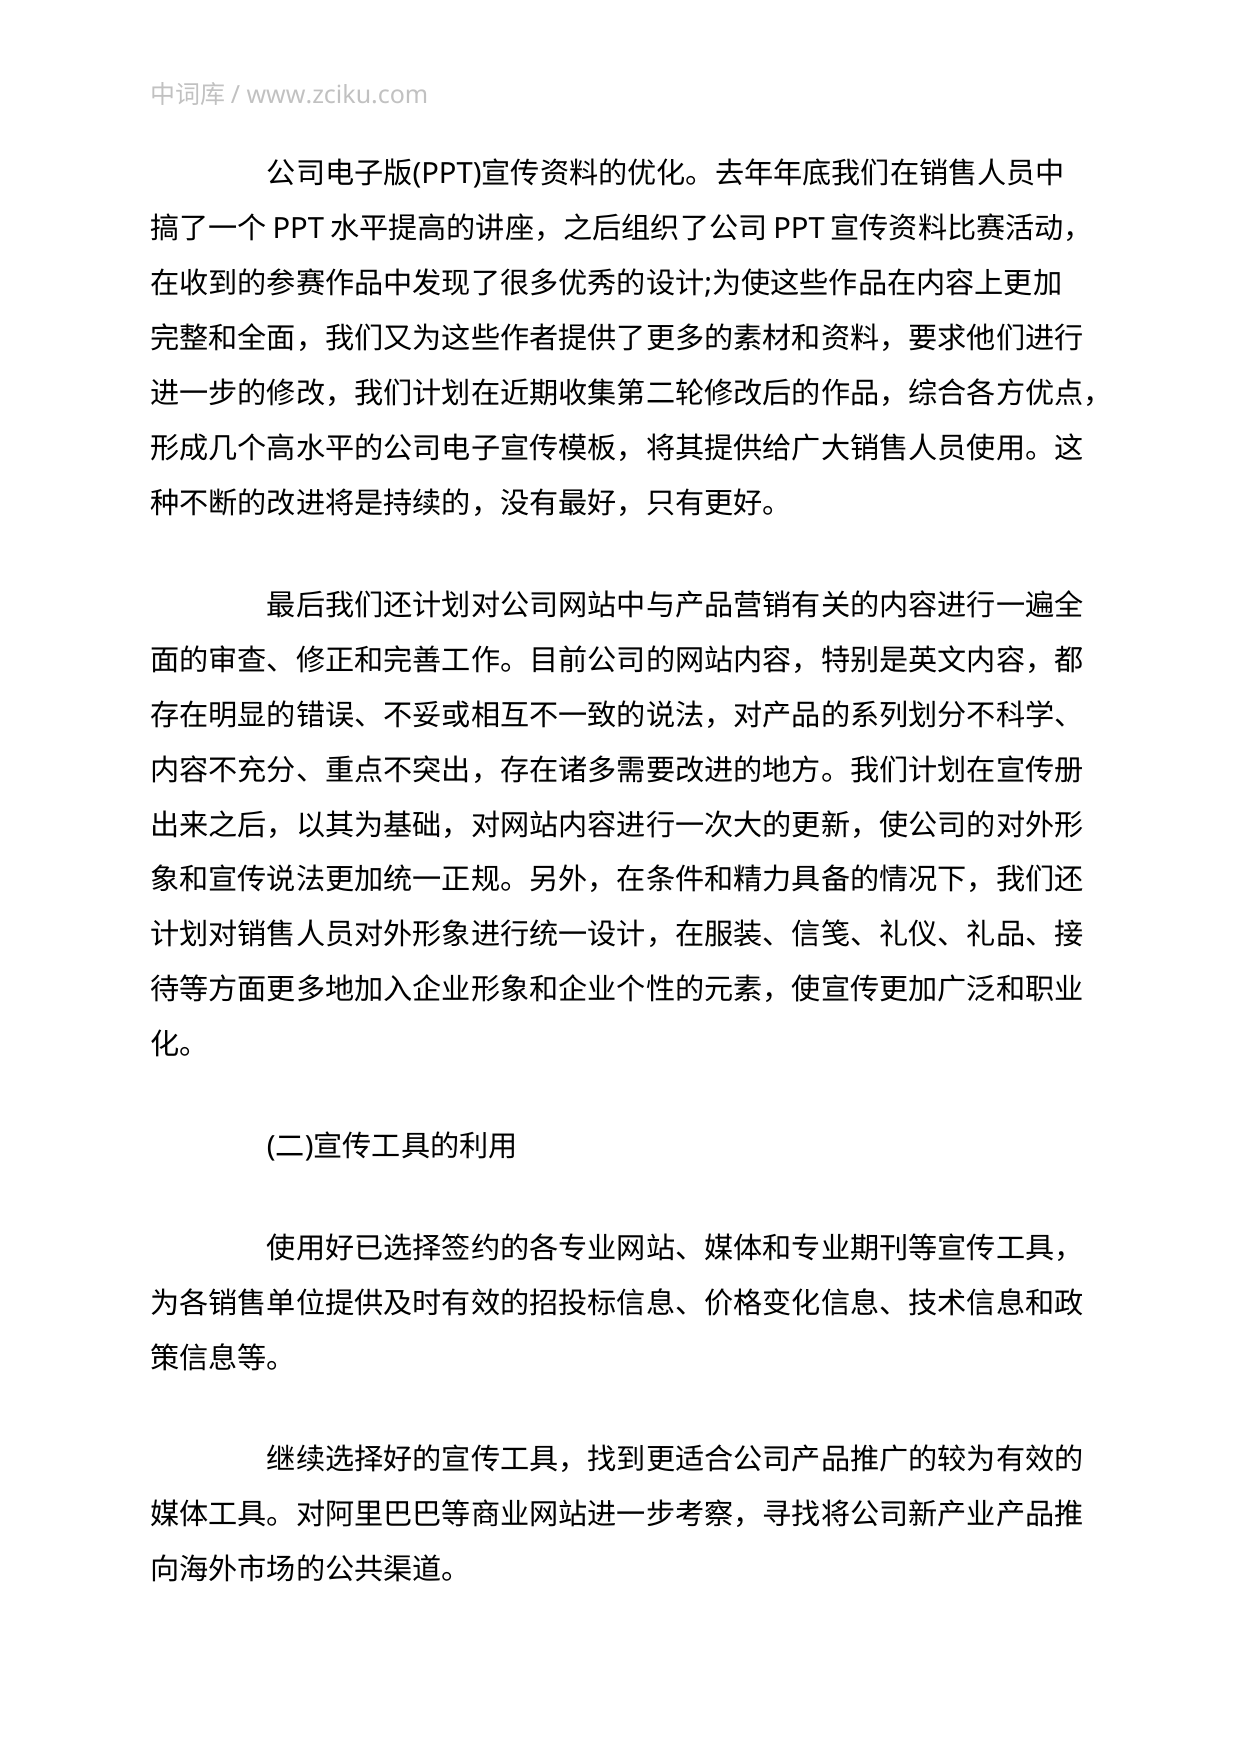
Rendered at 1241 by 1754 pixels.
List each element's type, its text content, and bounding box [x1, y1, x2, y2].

text 使用好已选择签约的各专业网站、媒体和专业期刊等宣传工具，为各销售单位提供及时有效的招投标信息、价格变化信息、技术信息和政策信息等。 [150, 1224, 1090, 1376]
text 最后我们还计划对公司网站中与产品营销有关的内容进行一遍全面的审查、修正和完善工作。目前公司的网站内容，特别是英文内容，都存在明显的错误、不妥或相互不一致的说法，对产品的系列划分不科学、内容不充分、重点不突出，存在诸多需要改进的地方。我们计划在宣传册出来之后，以其为基础，对网站内容进行一次大的更新，使公司的对外形象和宣传说法更加统一正规。另外，在条件和精力具备的情况下，我们还计划对销售人员对外形象进行统一设计，在服装、信笺、礼仪、礼品、接待等方面更多地加入企业形象和企业个性的元素，使宣传更加广泛和职业化。 [150, 581, 1090, 1063]
text 公司电子版(PPT)宣传资料的优化。去年年底我们在销售人员中搞了一个PPT水平提高的讲座，之后组织了公司PPT宣传资料比赛活动，在收到的参赛作品中发现了很多优秀的设计;为使这些作品在内容上更加完整和全面，我们又为这些作者提供了更多的素材和资料，要求他们进行进一步的修改，我们计划在近期收集第二轮修改后的作品，综合各方优点，形成几个高水平的公司电子宣传模板，将其提供给广大销售人员使用。这种不断的改进将是持续的，没有最好，只有更好。 [150, 150, 1090, 522]
text (二)宣传工具的利用 [150, 1122, 1090, 1165]
text 继续选择好的宣传工具，找到更适合公司产品推广的较为有效的媒体工具。对阿里巴巴等商业网站进一步考察，寻找将公司新产业产品推向海外市场的公共渠道。 [150, 1436, 1090, 1588]
